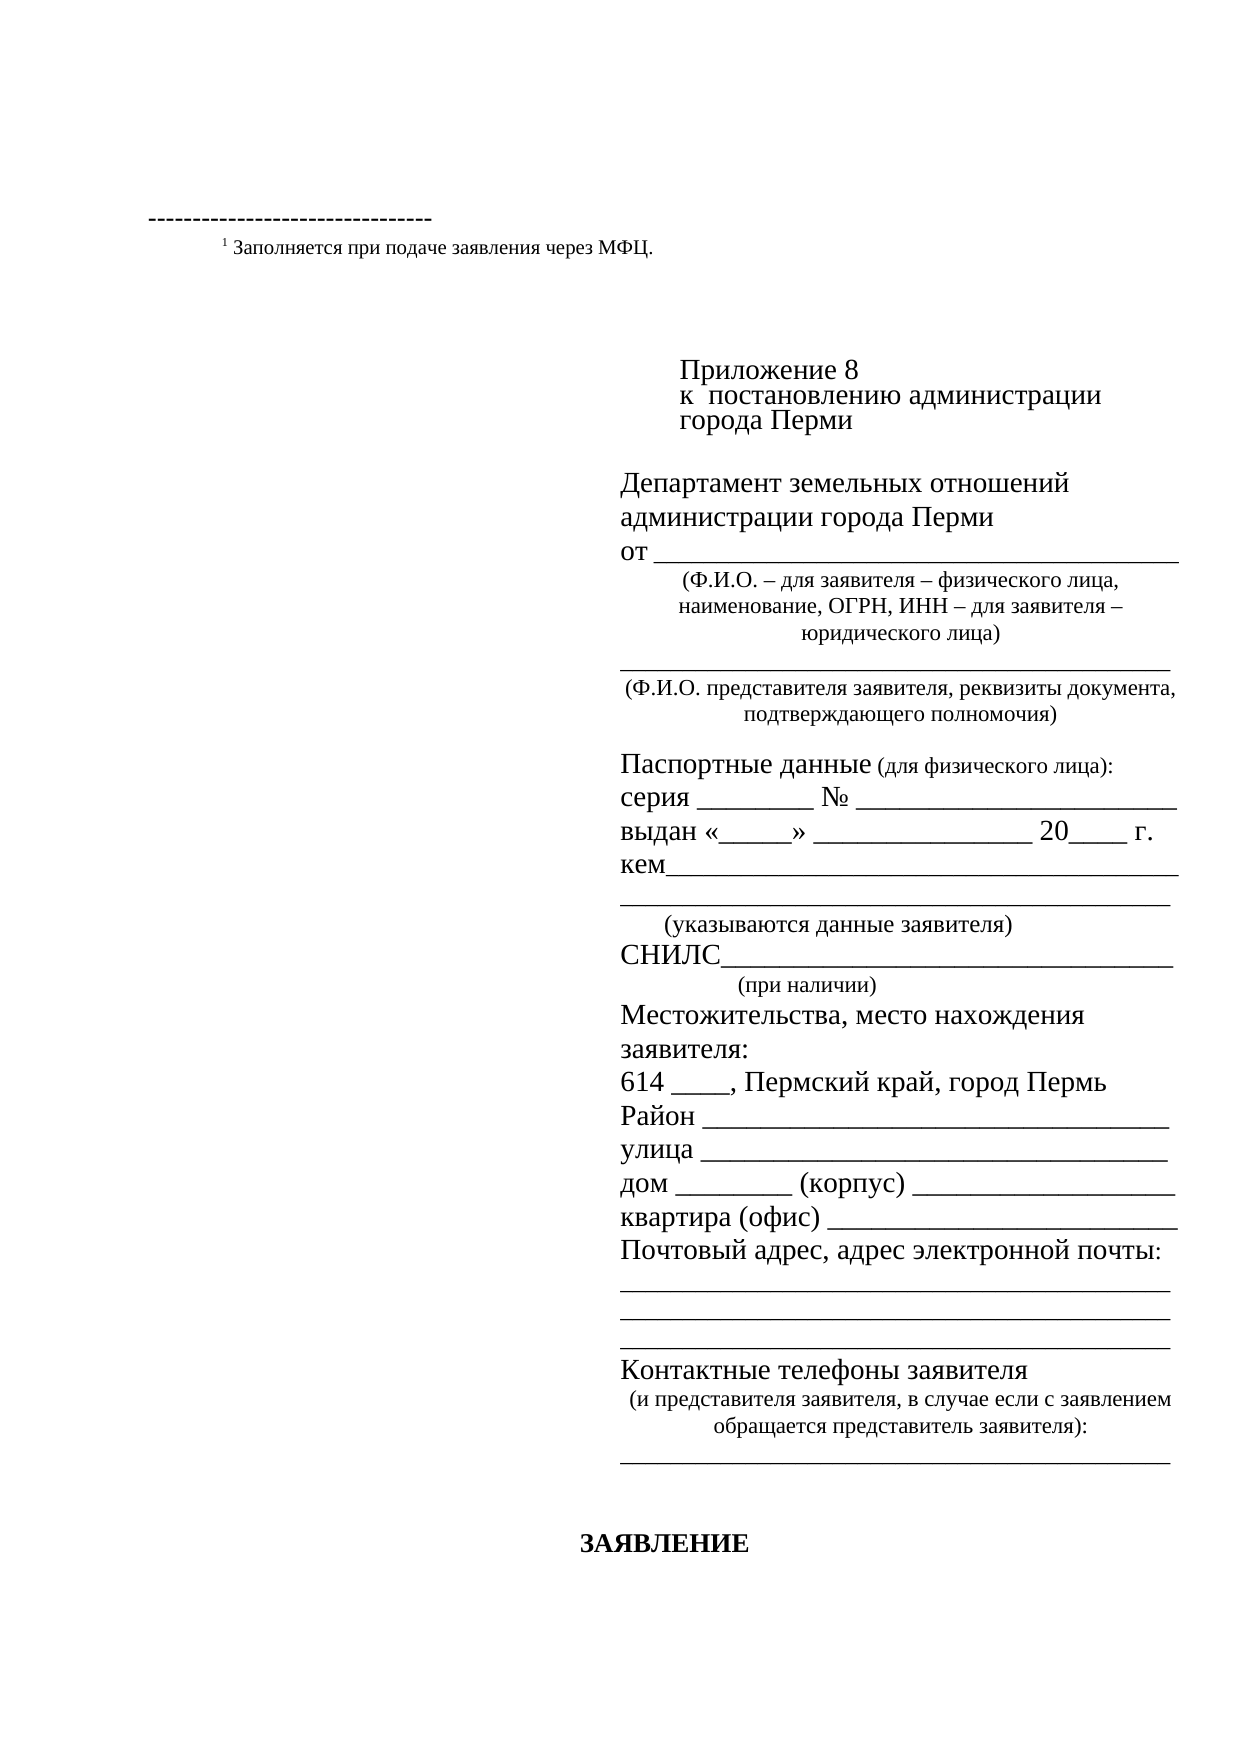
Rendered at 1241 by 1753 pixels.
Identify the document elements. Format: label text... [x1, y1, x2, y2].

text Местожительства, место нахождения заявителя: [620, 997, 1181, 1064]
text -------------------------------- [148, 200, 1181, 235]
text ____________________________________________ [620, 1438, 1181, 1467]
text дом ________ (корпус) __________________ [620, 1165, 1181, 1199]
text ____________________________________________ [620, 880, 1181, 909]
text квартира (офис) ________________________ [620, 1199, 1181, 1232]
text города Перми [679, 409, 1181, 434]
text улица ________________________________ [620, 1132, 1181, 1165]
text подтверждающего полномочия) [620, 700, 1181, 727]
text кем_________________________________________ [620, 846, 1181, 880]
text серия ________ № ______________________ [620, 779, 1181, 813]
text (и представителя заявителя, в случае если с заявлением обращается представитель заявителя): [620, 1386, 1181, 1438]
text Паспортные данные (для физического лица): [620, 746, 1181, 779]
text от __________________________________________ [620, 533, 1181, 566]
text ____________________________________________ [620, 645, 1181, 674]
text ЗАЯВЛЕНИЕ [148, 1527, 1181, 1558]
text 614 ____, Пермский край, город Пермь [620, 1064, 1181, 1098]
text (Ф.И.О. – для заявителя – физического лица, наименование, ОГРН, ИНН – для заявителя – юридического лица) [620, 566, 1181, 645]
text Контактные телефоны заявителя [620, 1352, 1181, 1386]
text Департамент земельных отношений администрации города Перми [620, 466, 1181, 533]
text (Ф.И.О. представителя заявителя, реквизиты документа, [620, 674, 1181, 700]
text 1 Заполняется при подаче заявления через МФЦ. [148, 235, 1181, 259]
text (указываются данные заявителя) [620, 909, 1181, 937]
text (при наличии) [694, 971, 1181, 997]
text к постановлению администрации [679, 384, 1181, 409]
text Приложение 8 [679, 359, 1181, 384]
text выдан «_____» _______________ 20____ г. [620, 813, 1181, 846]
text Почтовый адрес, адрес электронной почты: ____________________________________________________________________________________________________________________________________ [620, 1232, 1181, 1352]
text СНИЛС_______________________________ [620, 937, 1181, 971]
text Район ________________________________ [620, 1098, 1181, 1132]
